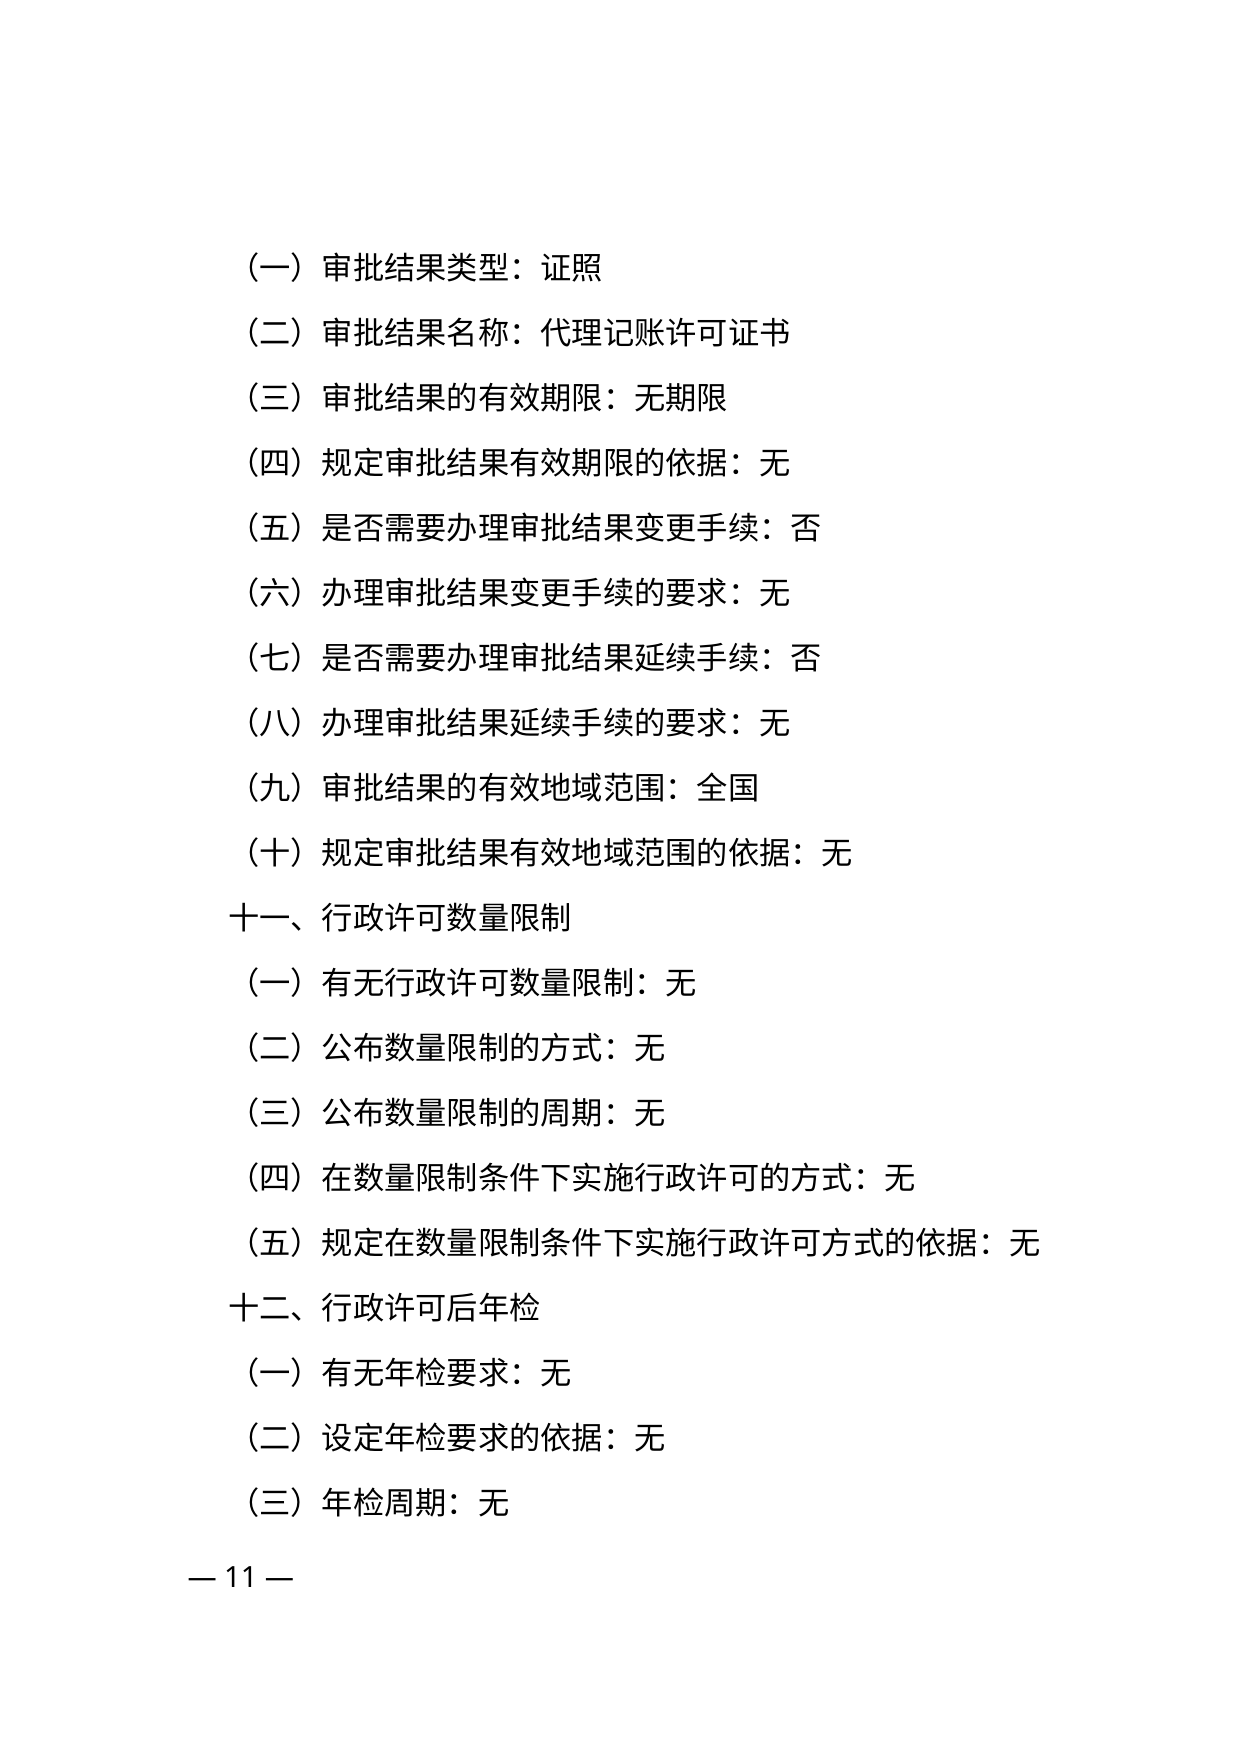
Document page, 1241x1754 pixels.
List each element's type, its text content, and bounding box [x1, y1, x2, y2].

list （四）规定审批结果有效期限的依据：无 [165, 428, 1087, 493]
list 有无年检要求：无 [165, 1338, 1087, 1403]
list 行政许可后年检 [165, 1273, 1087, 1338]
list （二）审批结果名称：代理记账许可证书 [165, 298, 1087, 363]
list （一）审批结果类型：证照 [165, 233, 1087, 298]
list （十）规定审批结果有效地域范围的依据：无 [165, 818, 1087, 883]
list 年检周期：无 [165, 1468, 1087, 1533]
list （五）是否需要办理审批结果变更手续：否 [165, 493, 1087, 558]
list （三）审批结果的有效期限：无期限 [165, 363, 1087, 428]
list 设定年检要求的依据：无 [165, 1403, 1087, 1468]
list （二）公布数量限制的方式：无 [165, 1013, 1087, 1078]
list （三）公布数量限制的周期：无 [165, 1078, 1087, 1143]
list （八）办理审批结果延续手续的要求：无 [165, 688, 1087, 753]
list （一）有无行政许可数量限制：无 [165, 948, 1087, 1013]
list （九）审批结果的有效地域范围：全国 [165, 753, 1087, 818]
list （四）在数量限制条件下实施行政许可的方式：无 [165, 1143, 1087, 1208]
list （七）是否需要办理审批结果延续手续：否 [165, 623, 1087, 688]
list 行政许可数量限制 [165, 883, 1087, 948]
list （六）办理审批结果变更手续的要求：无 [165, 558, 1087, 623]
list （五）规定在数量限制条件下实施行政许可方式的依据：无 [165, 1208, 1087, 1273]
